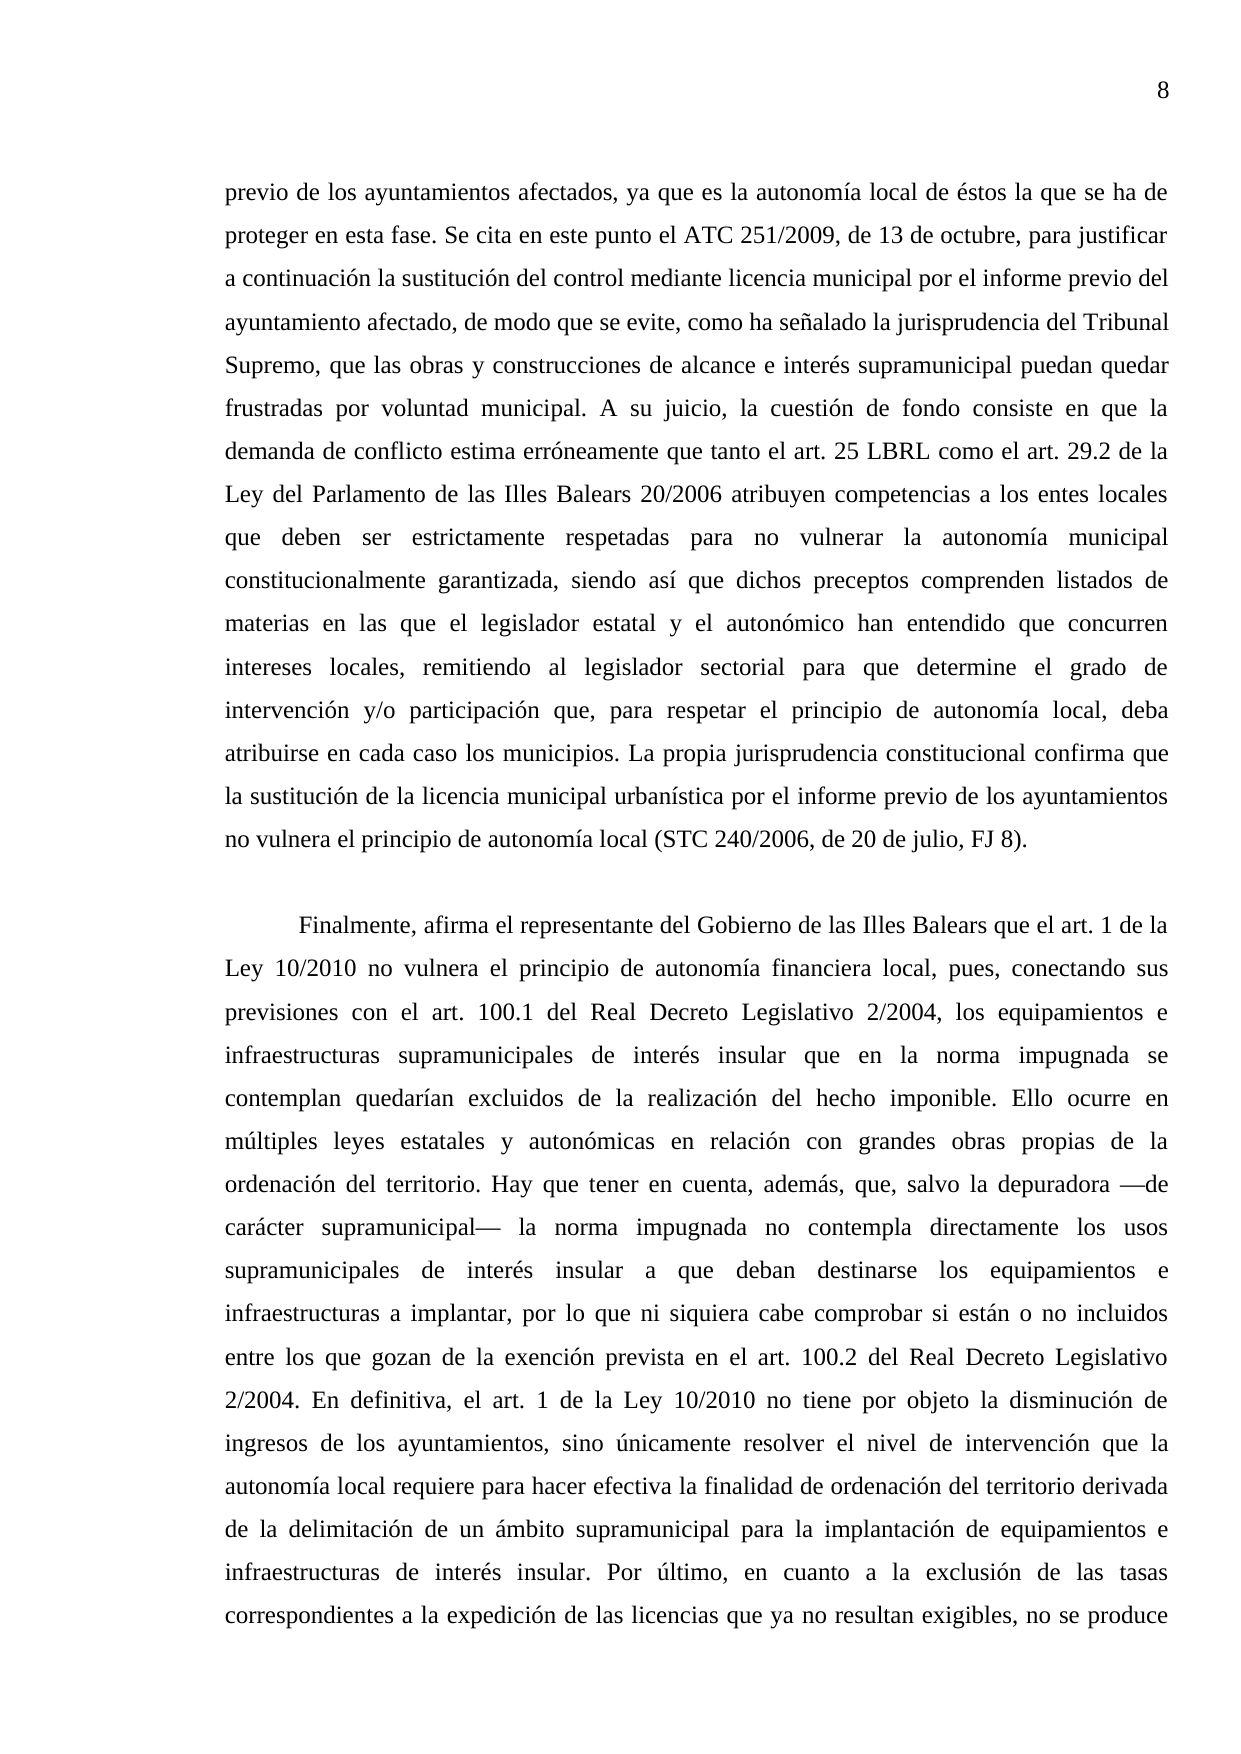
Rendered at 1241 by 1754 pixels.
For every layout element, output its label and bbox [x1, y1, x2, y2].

text [224, 177, 1169, 853]
text [224, 910, 1169, 1629]
